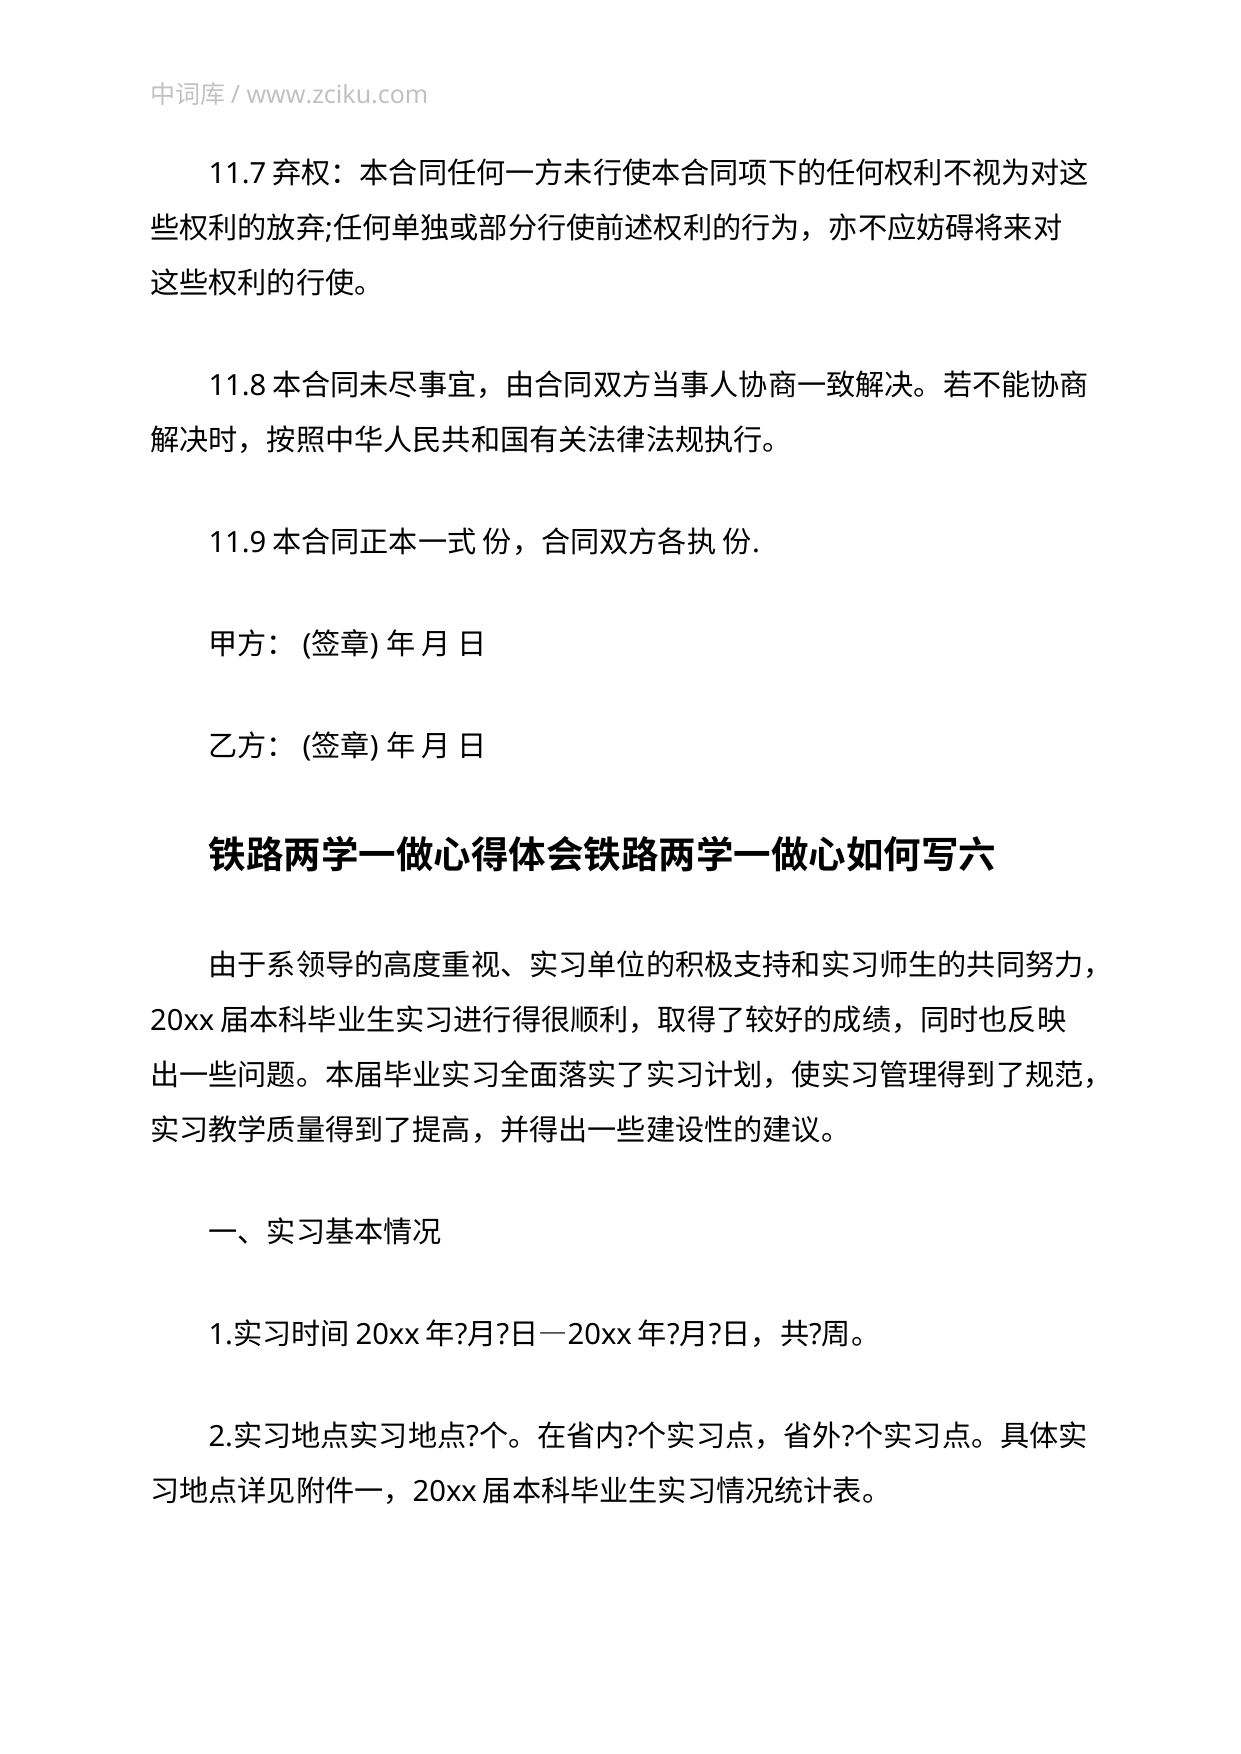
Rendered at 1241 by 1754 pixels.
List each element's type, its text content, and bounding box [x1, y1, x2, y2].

text 11.8本合同未尽事宜，由合同双方当事人协商一致解决。若不能协商解决时，按照中华人民共和国有关法律法规执行。 [150, 362, 1090, 459]
text 11.9本合同正本一式 份，合同双方各执 份. [150, 518, 1090, 561]
text 铁路两学一做心得体会铁路两学一做心如何写六 [150, 824, 1090, 879]
text 1.实习时间20xx年?月?日—20xx年?月?日，共?周。 [150, 1310, 1090, 1353]
text 11.7弃权：本合同任何一方未行使本合同项下的任何权利不视为对这些权利的放弃;任何单独或部分行使前述权利的行为，亦不应妨碍将来对这些权利的行使。 [150, 150, 1090, 302]
text 甲方： (签章) 年 月 日 [150, 621, 1090, 663]
text 一、实习基本情况 [150, 1208, 1090, 1251]
text 2.实习地点实习地点?个。在省内?个实习点，省外?个实习点。具体实习地点详见附件一，20xx届本科毕业生实习情况统计表。 [150, 1412, 1090, 1509]
text 乙方： (签章) 年 月 日 [150, 722, 1090, 765]
text 由于系领导的高度重视、实习单位的积极支持和实习师生的共同努力，20xx届本科毕业生实习进行得很顺利，取得了较好的成绩，同时也反映出一些问题。本届毕业实习全面落实了实习计划，使实习管理得到了规范，实习教学质量得到了提高，并得出一些建设性的建议。 [150, 942, 1090, 1149]
